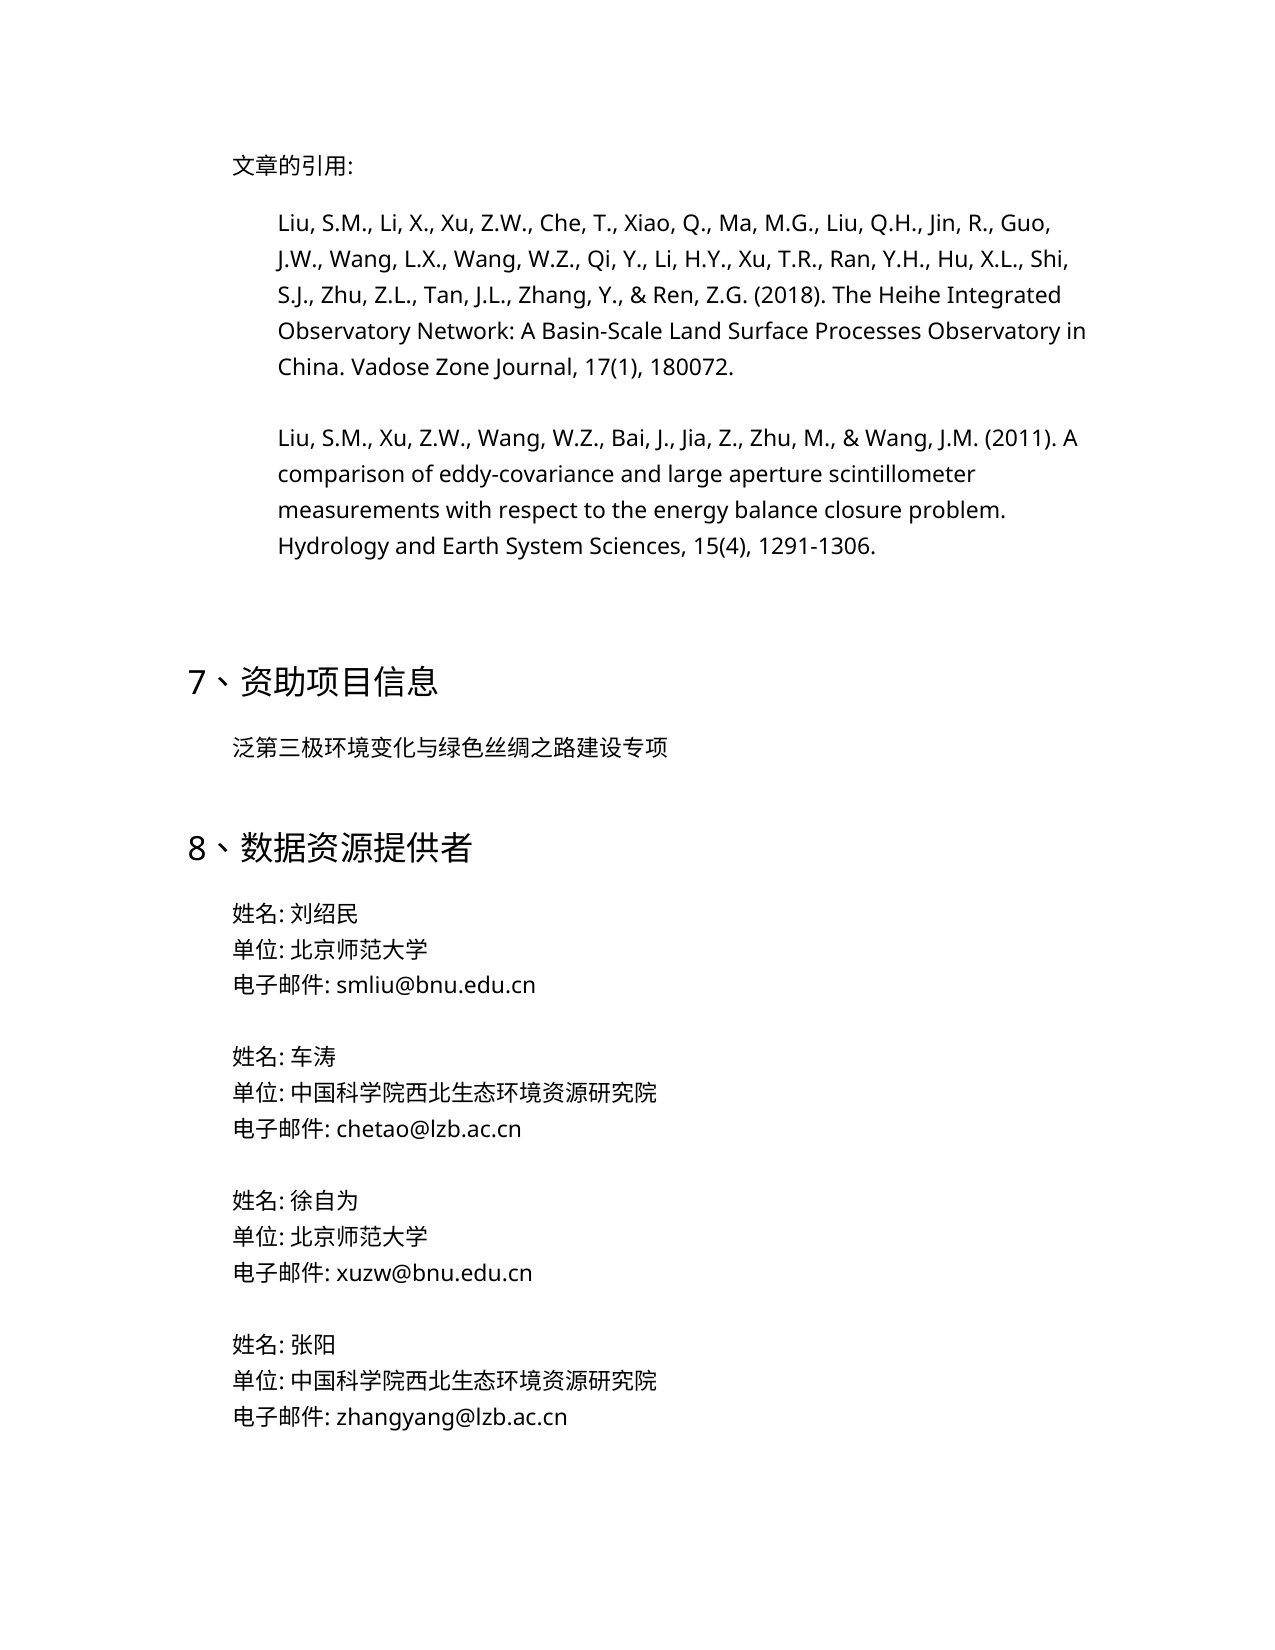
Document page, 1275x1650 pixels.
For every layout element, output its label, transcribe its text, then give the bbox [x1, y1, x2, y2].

text 7、资助项目信息 [187, 659, 1087, 704]
text 泛第三极环境变化与绿色丝绸之路建设专项 [232, 732, 1087, 799]
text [232, 898, 1087, 1468]
text Liu, S.M., Li, X., Xu, Z.W., Che, T., Xiao, Q., Ma, M.G., Liu, Q.H., Jin, R., Guo, J.W., Wang, L.X., Wang, W.Z., Qi, Y., Li, H.Y., Xu, T.R., Ran, Y.H., Hu, X.L., Shi, S.J., Zhu, Z.L., Tan, J.L., Zhang, Y., & Ren, Z.G. (2018). The Heihe Integrated Observatory Network: A Basin-Scale Land Surface Processes Observatory in China. Vadose Zone Journal, 17(1), 180072. Liu, S.M., Xu, Z.W., Wang, W.Z., Bai, J., Jia, Z., Zhu, M., & Wang, J.M. (2011). A comparison of eddy-covariance and large aperture scintillometer measurements with respect to the energy balance closure problem. Hydrology and Earth System Sciences, 15(4), 1291-1306. [277, 207, 1087, 633]
text 文章的引用: [232, 150, 1087, 181]
text 8、数据资源提供者 [187, 824, 1087, 870]
